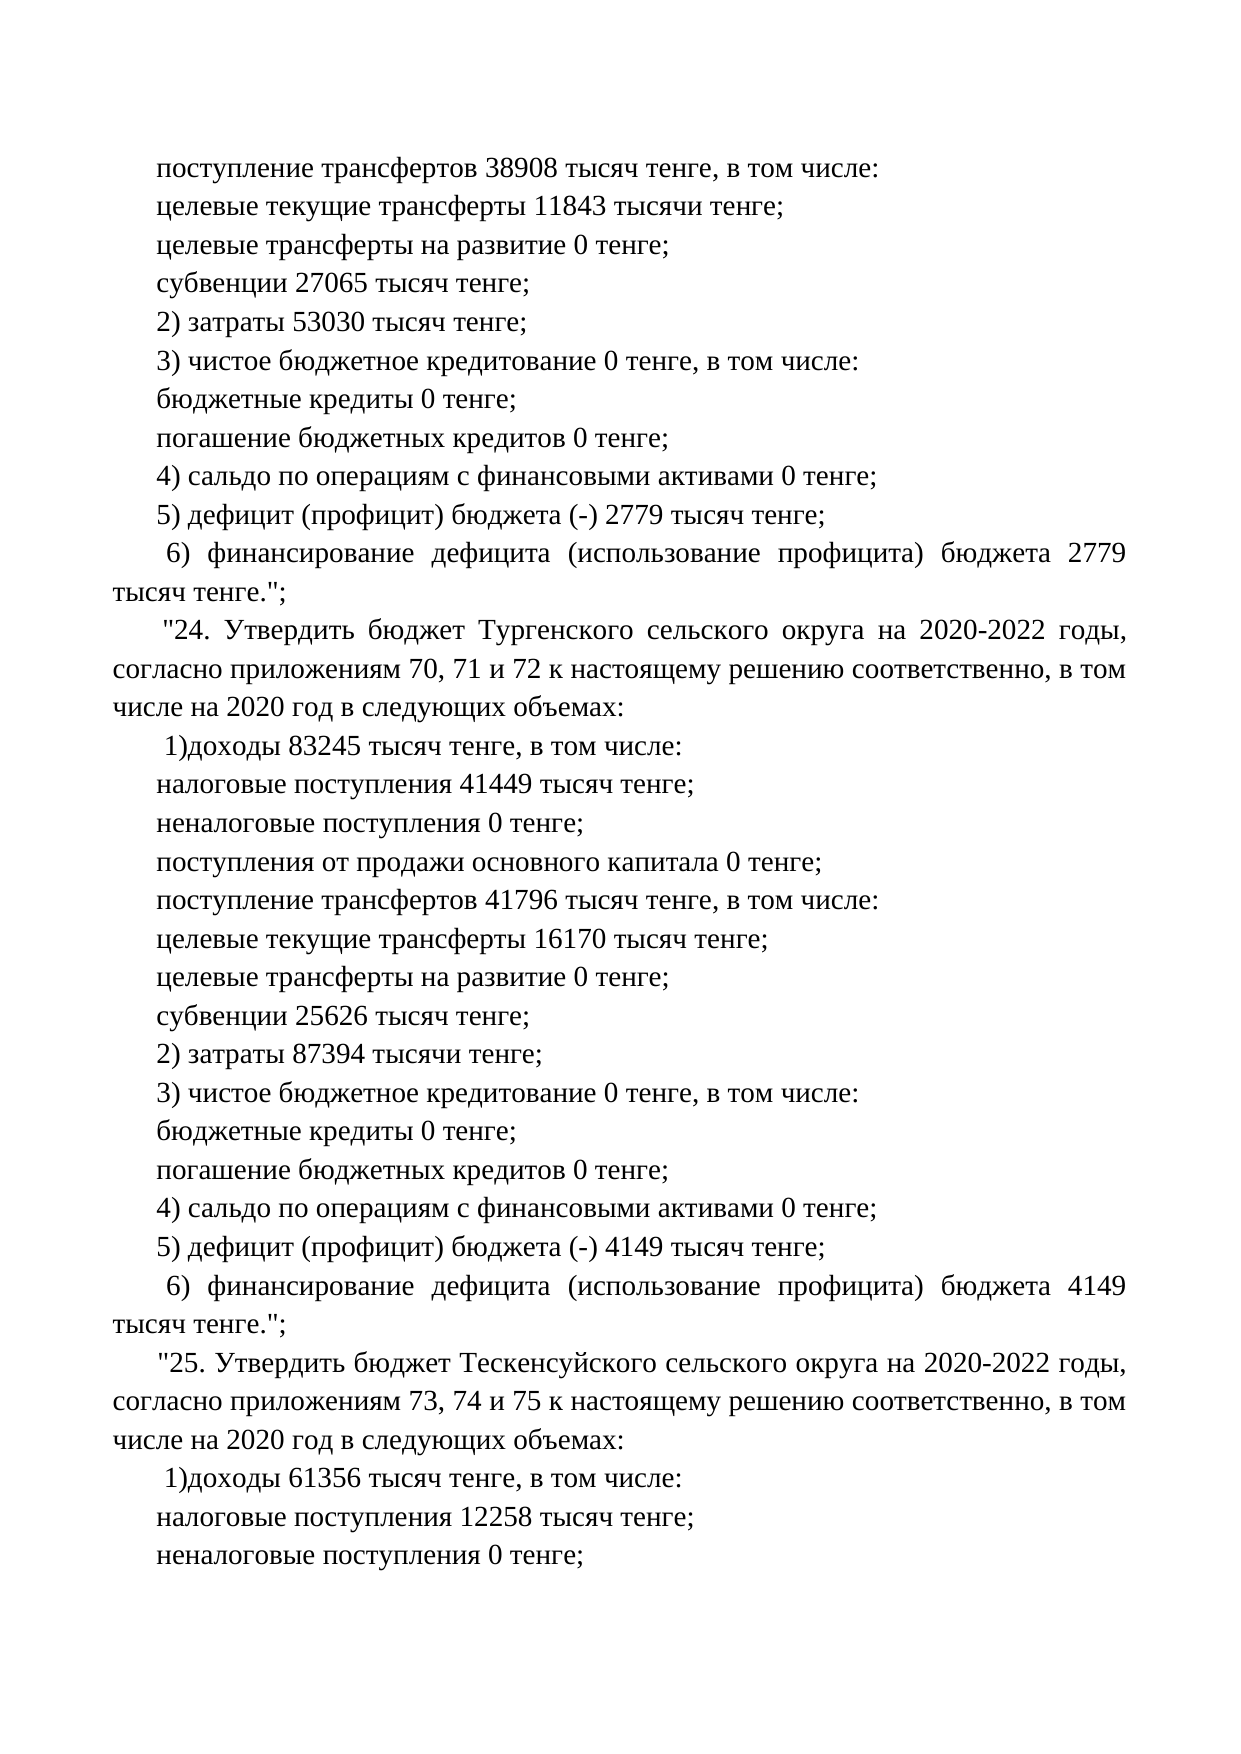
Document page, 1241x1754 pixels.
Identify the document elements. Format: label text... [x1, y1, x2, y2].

text погашение бюджетных кредитов 0 тенге; [112, 420, 1128, 453]
text "25. Утвердить бюджет Тескенсуйского сельского округа на 2020-2022 годы, согласно приложениям 73, 74 и 75 к настоящему решению соответственно, в том числе на 2020 год в следующих объемах: [112, 1345, 1128, 1455]
text неналоговые поступления 0 тенге; [112, 1537, 1128, 1571]
text налоговые поступления 41449 тысяч тенге; [112, 767, 1128, 800]
text неналоговые поступления 0 тенге; [112, 805, 1128, 839]
text субвенции 25626 тысяч тенге; [112, 998, 1128, 1031]
text 6) финансирование дефицита (использование профицита) бюджета 2779 тысяч тенге."; [112, 535, 1128, 607]
text 2) затраты 87394 тысячи тенге; [112, 1036, 1128, 1070]
text целевые текущие трансферты 11843 тысячи тенге; [112, 188, 1128, 222]
text погашение бюджетных кредитов 0 тенге; [112, 1152, 1128, 1186]
text 1)доходы 83245 тысяч тенге, в том числе: [112, 728, 1128, 762]
text налоговые поступления 12258 тысяч тенге; [112, 1499, 1128, 1532]
text бюджетные кредиты 0 тенге; [112, 381, 1128, 415]
text 4) сальдо по операциям с финансовыми активами 0 тенге; [112, 458, 1128, 492]
text бюджетные кредиты 0 тенге; [112, 1113, 1128, 1147]
text поступление трансфертов 38908 тысяч тенге, в том числе: [112, 150, 1128, 183]
text целевые трансферты на развитие 0 тенге; [112, 959, 1128, 993]
text целевые трансферты на развитие 0 тенге; [112, 227, 1128, 261]
text поступления от продажи основного капитала 0 тенге; [112, 844, 1128, 877]
text поступление трансфертов 41796 тысяч тенге, в том числе: [112, 882, 1128, 916]
text 1)доходы 61356 тысяч тенге, в том числе: [112, 1460, 1128, 1494]
text 5) дефицит (профицит) бюджета (-) 2779 тысяч тенге; [112, 497, 1128, 530]
text 3) чистое бюджетное кредитование 0 тенге, в том числе: [112, 1075, 1128, 1108]
text 4) сальдо по операциям с финансовыми активами 0 тенге; [112, 1191, 1128, 1224]
text 5) дефицит (профицит) бюджета (-) 4149 тысяч тенге; [112, 1229, 1128, 1263]
text 3) чистое бюджетное кредитование 0 тенге, в том числе: [112, 343, 1128, 376]
text 6) финансирование дефицита (использование профицита) бюджета 4149 тысяч тенге."; [112, 1268, 1128, 1340]
text субвенции 27065 тысяч тенге; [112, 266, 1128, 299]
text 2) затраты 53030 тысяч тенге; [112, 304, 1128, 338]
text "24. Утвердить бюджет Тургенского сельского округа на 2020-2022 годы, согласно приложениям 70, 71 и 72 к настоящему решению соответственно, в том числе на 2020 год в следующих объемах: [112, 612, 1128, 723]
text целевые текущие трансферты 16170 тысяч тенге; [112, 921, 1128, 954]
